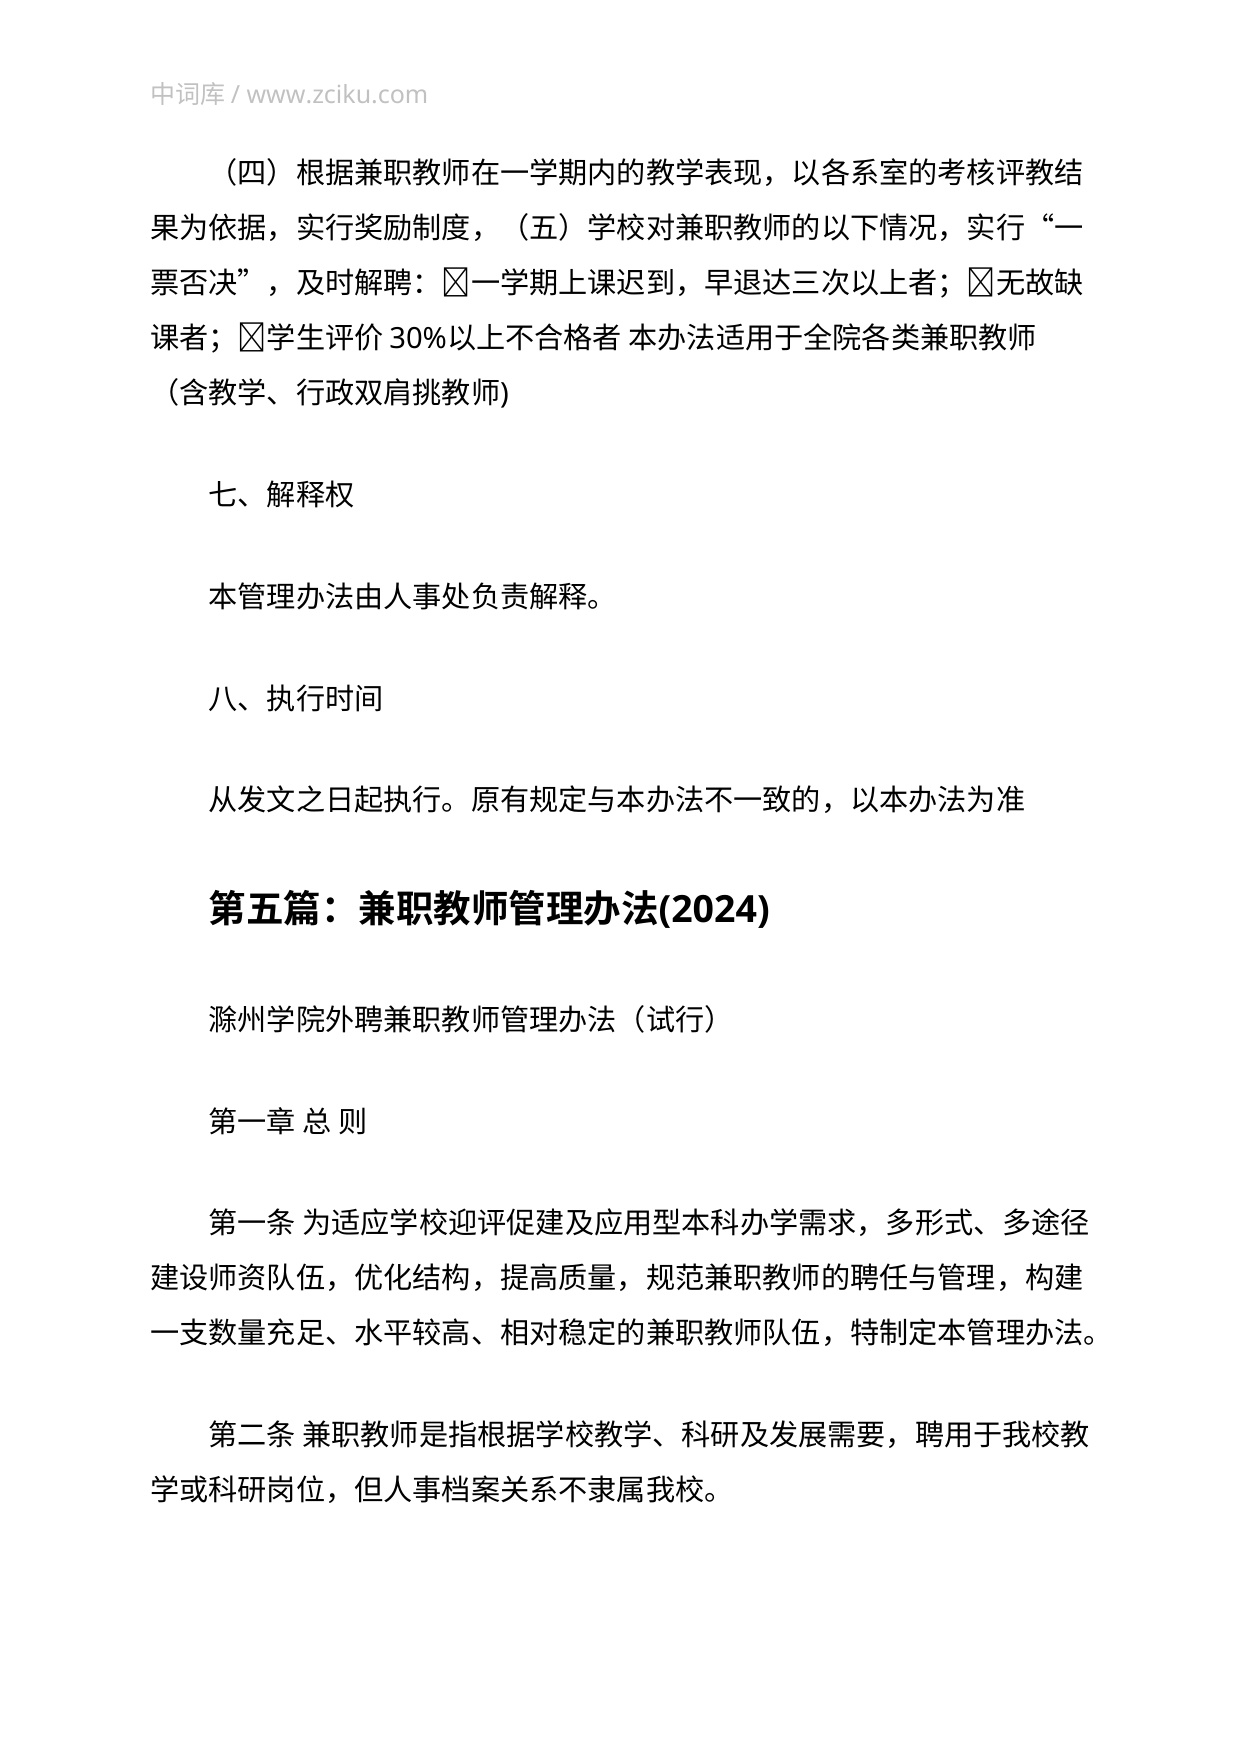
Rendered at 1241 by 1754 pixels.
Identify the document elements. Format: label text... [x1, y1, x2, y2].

text 第二条 兼职教师是指根据学校教学、科研及发展需要，聘用于我校教学或科研岗位，但人事档案关系不隶属我校。 [150, 1411, 1090, 1509]
text 本管理办法由人事处负责解释。 [150, 573, 1090, 616]
text 八、执行时间 [150, 675, 1090, 717]
text 从发文之日起执行。原有规定与本办法不一致的，以本办法为准 [150, 777, 1090, 819]
text 第一条 为适应学校迎评促建及应用型本科办学需求，多形式、多途径建设师资队伍，优化结构，提高质量，规范兼职教师的聘任与管理，构建一支数量充足、水平较高、相对稳定的兼职教师队伍，特制定本管理办法。 [150, 1200, 1090, 1352]
text 第一章 总 则 [150, 1098, 1090, 1140]
text 第五篇：兼职教师管理办法(2024) [150, 879, 1090, 933]
text 滁州学院外聘兼职教师管理办法（试行） [150, 996, 1090, 1039]
text （四）根据兼职教师在一学期内的教学表现，以各系室的考核评教结果为依据，实行奖励制度，（五）学校对兼职教师的以下情况，实行“一票否决”，及时解聘：一学期上课迟到，早退达三次以上者；无故缺课者；学生评价30%以上不合格者 本办法适用于全院各类兼职教师（含教学、行政双肩挑教师) [150, 150, 1090, 412]
text 七、解释权 [150, 472, 1090, 514]
